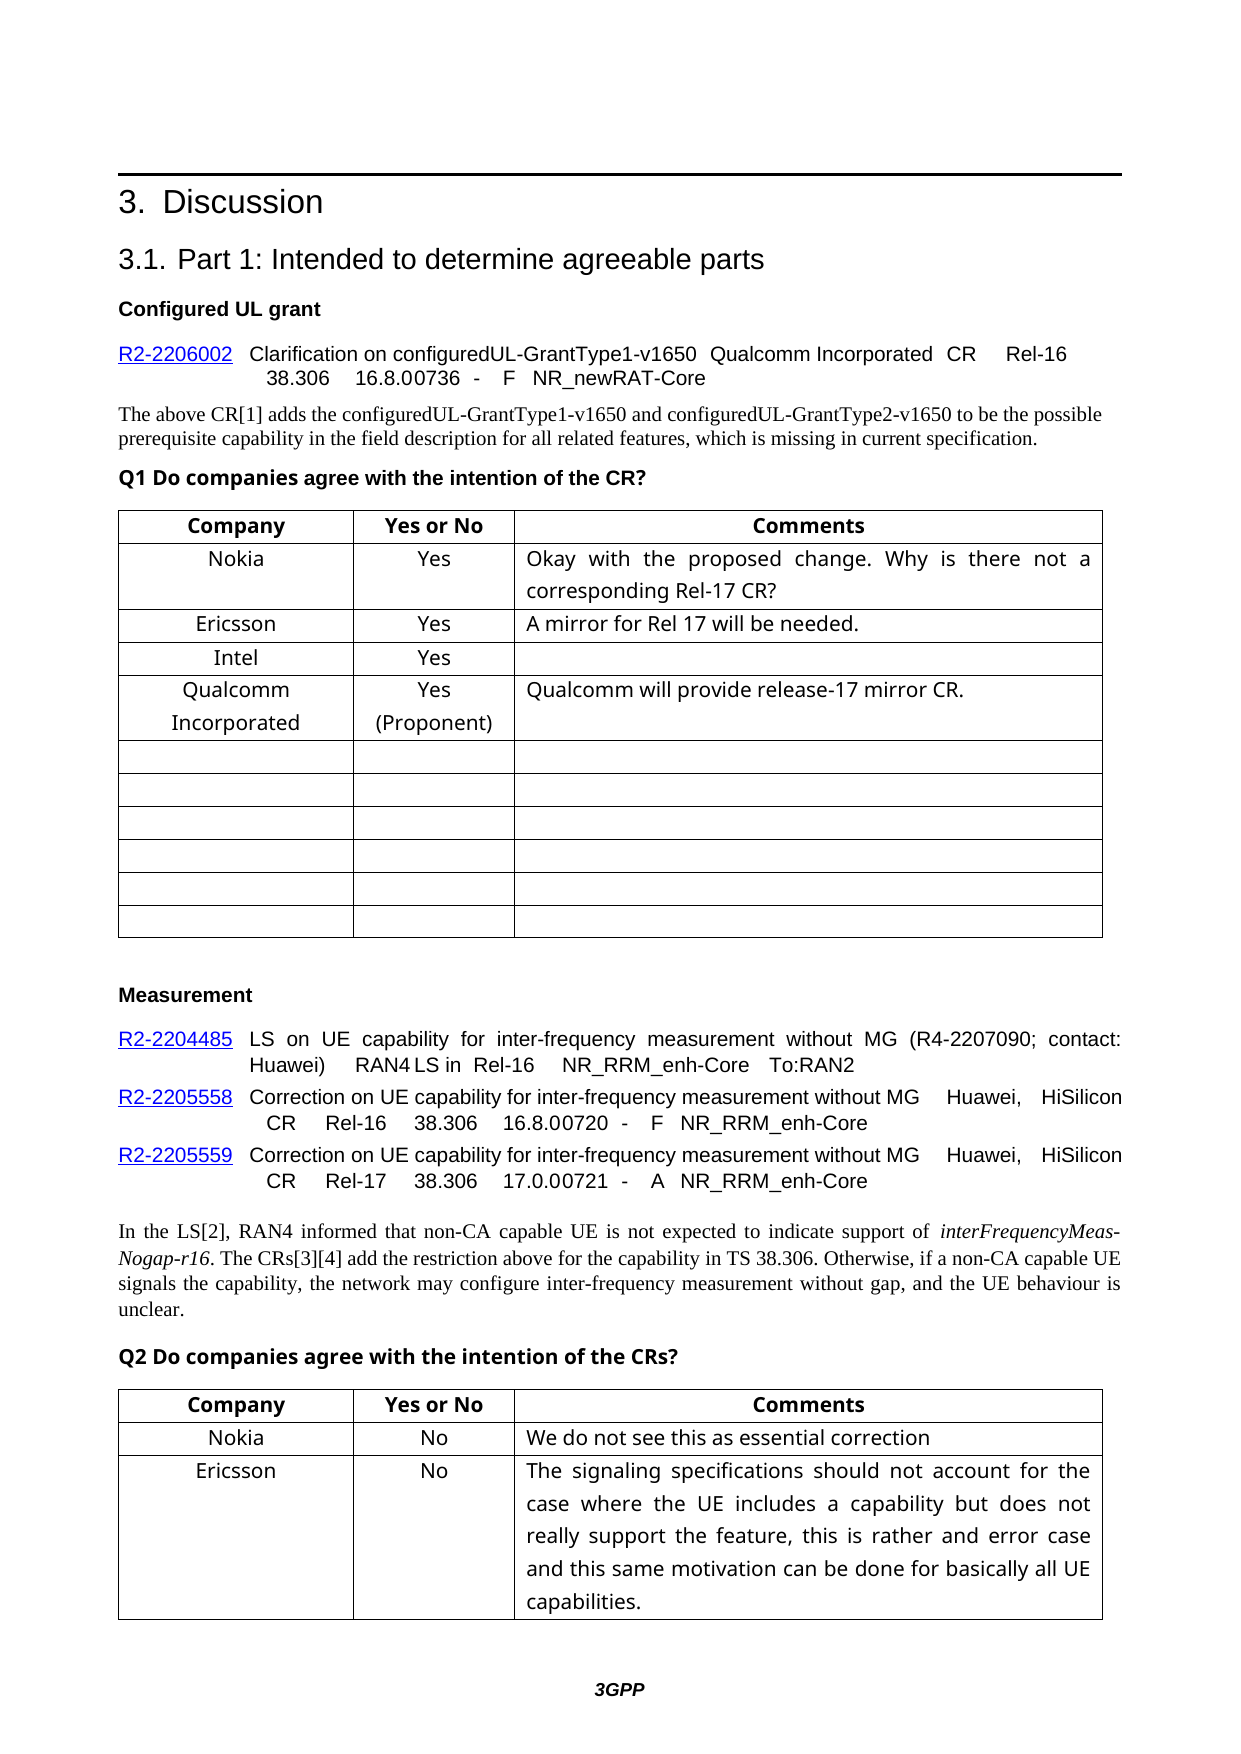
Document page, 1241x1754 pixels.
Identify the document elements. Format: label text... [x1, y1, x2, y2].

table_cell [515, 643, 1102, 674]
table_cell [119, 906, 353, 937]
text Q2 Do companies agree with the intention of the CRs? [118, 1342, 1122, 1370]
table_cell Qualcomm Incorporated [119, 676, 353, 740]
table_cell Okay with the proposed change. Why is there not a corresponding Rel-17 CR? [515, 544, 1102, 608]
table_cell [515, 1456, 1102, 1619]
table_header Company [119, 511, 353, 543]
table_cell [354, 774, 514, 806]
table_cell Intel [119, 643, 353, 674]
table_cell [354, 840, 514, 872]
table_cell Ericsson [119, 610, 353, 642]
table_cell [515, 774, 1102, 806]
table_cell [119, 873, 353, 905]
table_header Comments [515, 1390, 1102, 1422]
table_cell Nokia [119, 1423, 353, 1455]
text The above CR[1] adds the configuredUL-GrantType1-v1650 and configuredUL-GrantType2-v1650 to be the possible prerequisite capability in the field description for all related features, which is missing in current specification. [118, 402, 1122, 450]
table_cell [119, 840, 353, 872]
subtitle Measurement [118, 982, 1122, 1006]
title R2-2205558 Correction on UE capability for inter-frequency measurement without MG Huawei, HiSilicon CR Rel-16 38.306 16.8.0 0720 - F NR_RRM_enh-Core [118, 1085, 1122, 1135]
table_cell Yes (Proponent) [354, 676, 514, 740]
table_cell [354, 807, 514, 839]
table_cell [515, 807, 1102, 839]
subtitle Part 1: Intended to determine agreeable parts [118, 242, 1122, 276]
table_cell [119, 774, 353, 806]
table_cell We do not see this as essential correction [515, 1423, 1102, 1455]
subtitle Configured UL grant [118, 297, 1122, 321]
title R2-2205559 Correction on UE capability for inter-frequency measurement without MG Huawei, HiSilicon CR Rel-17 38.306 17.0.0 0721 - A NR_RRM_enh-Core [118, 1143, 1122, 1193]
table_cell [515, 741, 1102, 773]
table_cell [354, 741, 514, 773]
table_cell [515, 906, 1102, 937]
text In the LS[2], RAN4 informed that non-CA capable UE is not expected to indicate support of interFrequencyMeas-Nogap-r16. The CRs[3][4] add the restriction above for the capability in TS 38.306. Otherwise, if a non-CA capable UE signals the capability, the network may configure inter-frequency measurement without gap, and the UE behaviour is unclear. [118, 1219, 1122, 1321]
table_cell [354, 873, 514, 905]
table_cell [354, 906, 514, 937]
table_cell [119, 741, 353, 773]
table_cell A mirror for Rel 17 will be needed. [515, 610, 1102, 642]
table_cell [515, 840, 1102, 872]
subtitle Discussion [118, 176, 1122, 220]
table_cell Qualcomm will provide release-17 mirror CR. [515, 676, 1102, 740]
text R2-2206002 Clarification on configuredUL-GrantType1-v1650 Qualcomm Incorporated CR Rel-16 38.306 16.8.0 0736 - F NR_newRAT-Core [118, 342, 1122, 389]
table_header Yes or No [354, 511, 514, 543]
table_header Comments [515, 511, 1102, 543]
title R2-2204485 LS on UE capability for inter-frequency measurement without MG (R4-2207090; contact: Huawei) RAN4 LS in Rel-16 NR_RRM_enh-Core To:RAN2 [118, 1027, 1122, 1077]
table_cell No [354, 1423, 514, 1455]
table_cell Ericsson [119, 1456, 353, 1619]
table_cell Nokia [119, 544, 353, 608]
table_cell Yes [354, 544, 514, 608]
table_cell Yes [354, 610, 514, 642]
table_header Yes or No [354, 1390, 514, 1422]
table_cell Yes [354, 643, 514, 674]
table_cell [515, 873, 1102, 905]
table_cell [119, 807, 353, 839]
table_header Company [119, 1390, 353, 1422]
table_cell No [354, 1456, 514, 1619]
text Q1 Do companies agree with the intention of the CR? [118, 463, 1122, 491]
